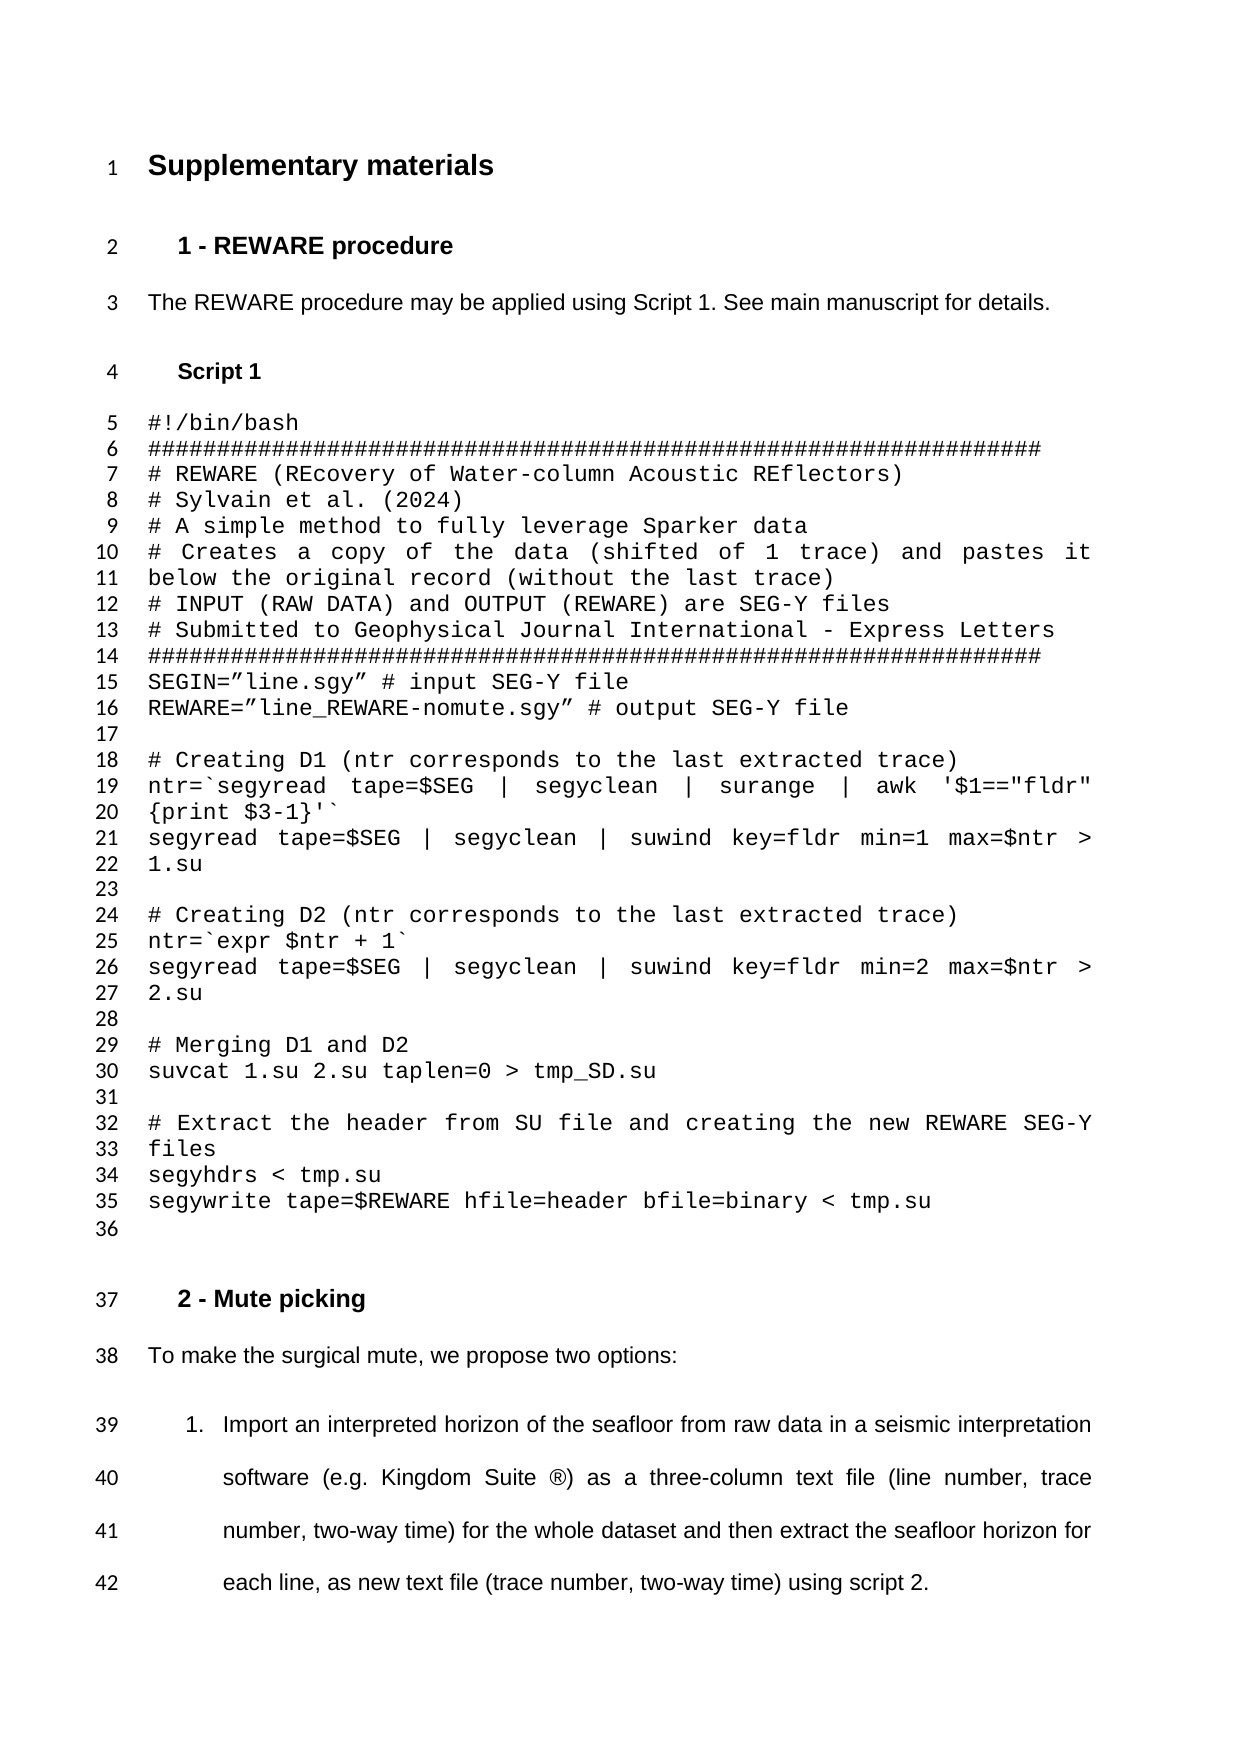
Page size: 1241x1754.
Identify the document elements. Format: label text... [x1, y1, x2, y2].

subtitle Script 1 [177, 358, 1093, 384]
list Import an interpreted horizon of the seafloor from raw data in a seismic interpretation software (e.g. Kingdom Suite ®) as a three-column text file (line number, trace number, two-way time) for the whole dataset and then extract the seafloor horizon for each line, as new text file (trace number, two-way time) using script 2. [185, 1411, 1093, 1596]
text # Extract the header from SU file and creating the new REWARE SEG-Y files [148, 1111, 1093, 1163]
text ################################################################# [148, 437, 1093, 463]
text #!/bin/bash [148, 411, 1093, 437]
text # Sylvain et al. (2024) [148, 489, 1093, 515]
subtitle Supplementary materials [148, 148, 1093, 181]
text ntr=`expr $ntr + 1` [148, 930, 1093, 956]
text segyread tape=$SEG | segyclean | suwind key=fldr min=1 max=$ntr > 1.su [148, 826, 1093, 878]
text # Submitted to Geophysical Journal International - Express Letters [148, 618, 1093, 644]
text segywrite tape=$REWARE hfile=header bfile=binary < tmp.su [148, 1189, 1093, 1215]
text To make the surgical mute, we propose two options: [148, 1342, 1093, 1368]
text # Merging D1 and D2 [148, 1033, 1093, 1059]
text suvcat 1.su 2.su taplen=0 > tmp_SD.su [148, 1059, 1093, 1085]
text # Creating D2 (ntr corresponds to the last extracted trace) [148, 904, 1093, 930]
text ntr=`segyread tape=$SEG | segyclean | surange | awk '$1=="fldr" {print $3-1}'` [148, 774, 1093, 826]
text # Creates a copy of the data (shifted of 1 trace) and pastes it below the original record (without the last trace) [148, 541, 1093, 592]
text The REWARE procedure may be applied using Script 1. See main manuscript for details. [148, 289, 1093, 315]
text # INPUT (RAW DATA) and OUTPUT (REWARE) are SEG-Y files [148, 592, 1093, 618]
subtitle 2 - Mute picking [177, 1284, 1093, 1313]
text segyread tape=$SEG | segyclean | suwind key=fldr min=2 max=$ntr > 2.su [148, 956, 1093, 1007]
text # A simple method to fully leverage Sparker data [148, 515, 1093, 541]
text SEGIN=”line.sgy” # input SEG-Y file [148, 670, 1093, 696]
text # Creating D1 (ntr corresponds to the last extracted trace) [148, 748, 1093, 774]
subtitle 1 - REWARE procedure [177, 231, 1093, 260]
text ################################################################# [148, 644, 1093, 670]
text # REWARE (REcovery of Water-column Acoustic REflectors) [148, 463, 1093, 489]
text segyhdrs < tmp.su [148, 1163, 1093, 1189]
text REWARE=”line_REWARE-nomute.sgy” # output SEG-Y file [148, 696, 1093, 722]
